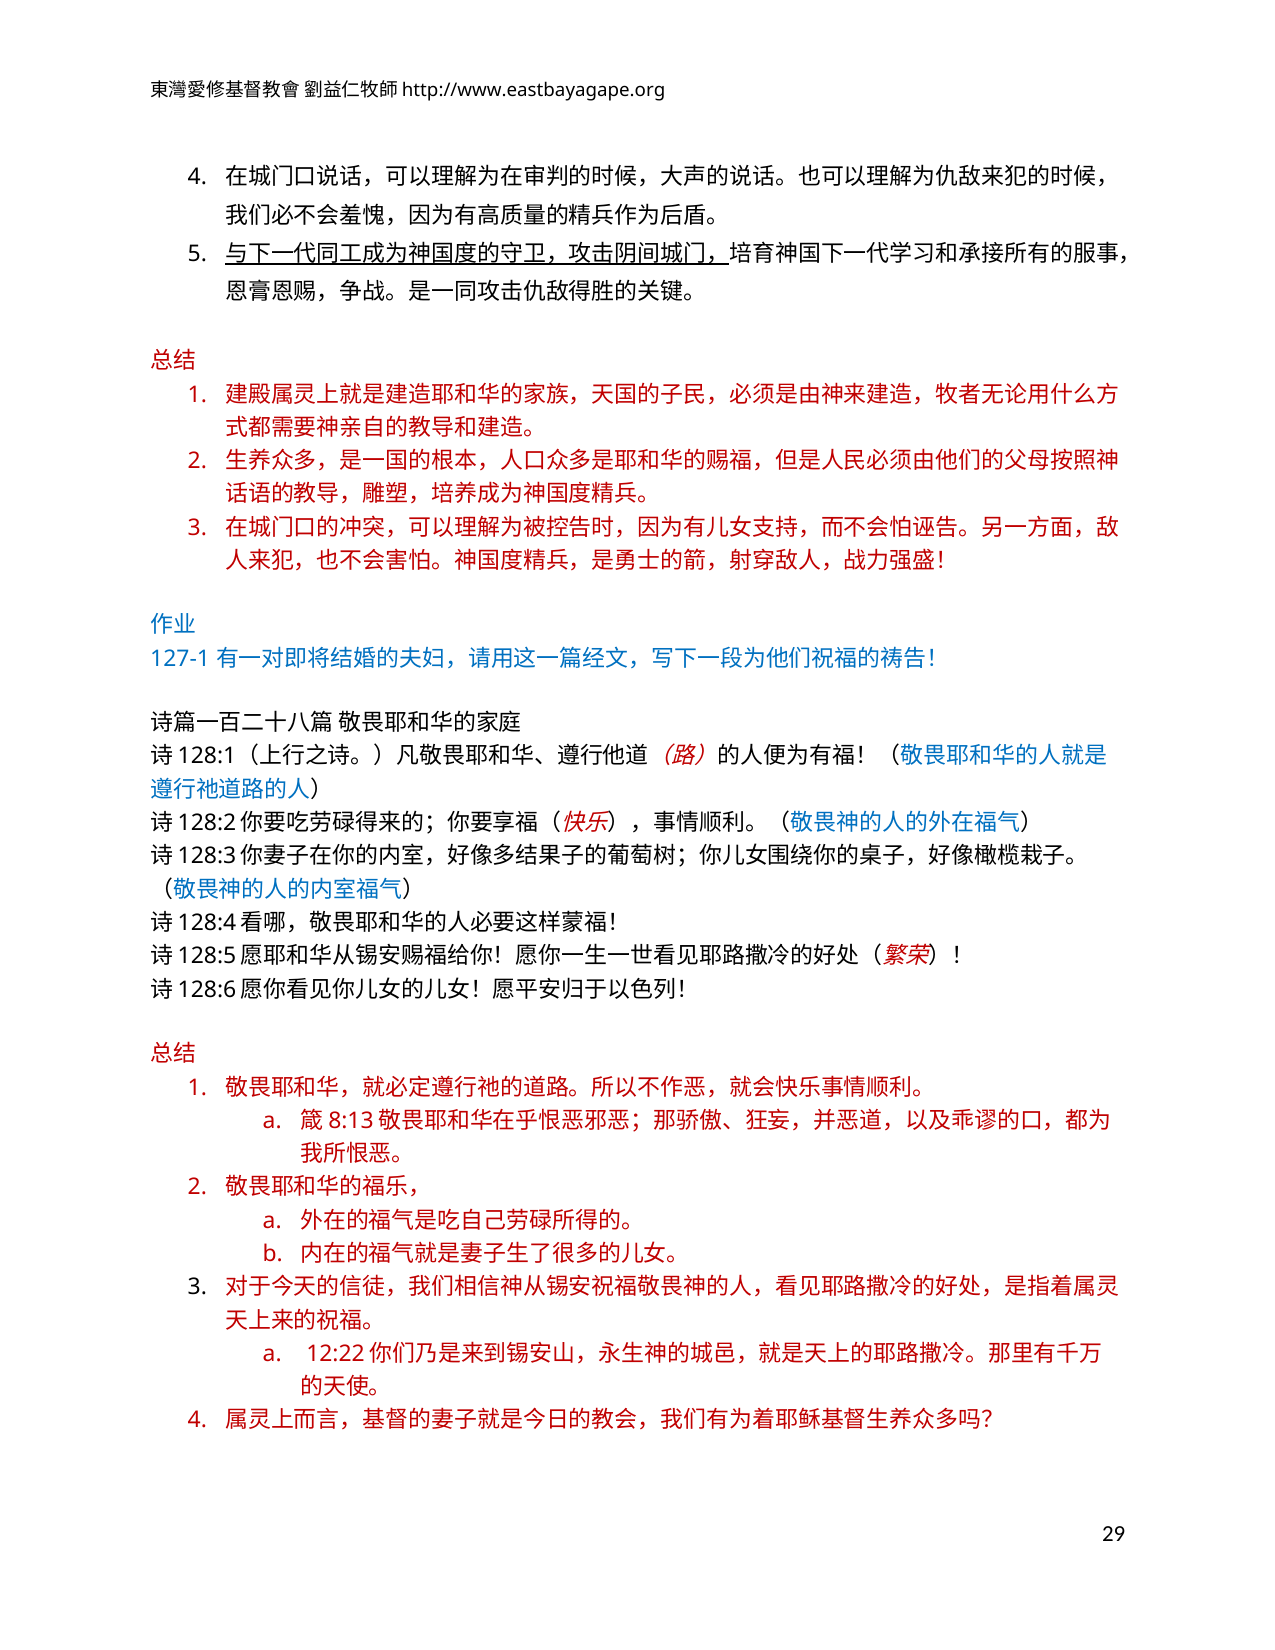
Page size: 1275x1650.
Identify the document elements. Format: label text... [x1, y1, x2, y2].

text 诗128:2你要吃劳碌得来的；你要享福（快乐），事情顺利。（敬畏神的人的外在福气） [150, 804, 1125, 837]
list 生养众多，是一国的根本，人口众多是耶和华的赐福，但是人民必须由他们的父母按照神话语的教导，雕塑，培养成为神国度精兵。 [187, 442, 1125, 508]
list 在城门口的冲突，可以理解为被控告时，因为有儿女支持，而不会怕诬告。另一方面，敌人来犯，也不会害怕。神国度精兵，是勇士的箭，射穿敌人，战力强盛！ [187, 508, 1125, 575]
text 诗128:5愿耶和华从锡安赐福给你！愿你一生一世看见耶路撒冷的好处（繁荣）！ [150, 937, 1125, 971]
list 建殿属灵上就是建造耶和华的家族，天国的子民，必须是由神来建造，牧者无论用什么方式都需要神亲自的教导和建造。 [187, 375, 1125, 442]
text 作业 [150, 606, 1125, 639]
list 在城门口说话，可以理解为在审判的时候，大声的说话。也可以理解为仇敌来犯的时候，我们必不会羞愧，因为有高质量的精兵作为后盾。 [187, 158, 1125, 230]
text 127-1 有一对即将结婚的夫妇，请用这一篇经文，写下一段为他们祝福的祷告！ [150, 639, 1125, 673]
text 诗篇一百二十八篇 敬畏耶和华的家庭 [150, 704, 1125, 737]
text 诗128:6愿你看见你儿女的儿女！愿平安归于以色列！ [150, 971, 1125, 1004]
list 外在的福气是吃自己劳碌所得的。 [262, 1202, 1125, 1235]
text 诗128:3你妻子在你的内室，好像多结果子的葡萄树；你儿女围绕你的桌子，好像橄榄栽子。（敬畏神的人的内室福气） [150, 837, 1125, 904]
list 敬畏耶和华，就必定遵行祂的道路。所以不作恶，就会快乐事情顺利。 [187, 1068, 1125, 1102]
text 总结 [150, 1035, 1125, 1068]
text 诗128:1（上行之诗。）凡敬畏耶和华、遵行他道（路）的人便为有福！（敬畏耶和华的人就是遵行祂道路的人） [150, 737, 1125, 804]
list 对于今天的信徒，我们相信神从锡安祝福敬畏神的人，看见耶路撒冷的好处，是指着属灵天上来的祝福。 [187, 1268, 1125, 1335]
list 与下一代同工成为神国度的守卫，攻击阴间城门，培育神国下一代学习和承接所有的服事，恩膏恩赐，争战。是一同攻击仇敌得胜的关键。 [187, 234, 1125, 306]
list 内在的福气就是妻子生了很多的儿女。 [262, 1235, 1125, 1268]
text 诗128:4看哪，敬畏耶和华的人必要这样蒙福！ [150, 904, 1125, 937]
text 总结 [150, 342, 1125, 375]
list 敬畏耶和华的福乐， [187, 1168, 1125, 1202]
list 箴 8:13敬畏耶和华在乎恨恶邪恶；那骄傲、狂妄，并恶道，以及乖谬的口，都为我所恨恶。 [262, 1102, 1125, 1168]
list 属灵上而言，基督的妻子就是今日的教会，我们有为着耶稣基督生养众多吗？ [187, 1401, 1125, 1435]
list 12:22你们乃是来到锡安山，永生神的城邑，就是天上的耶路撒冷。那里有千万的天使。 [262, 1335, 1125, 1401]
